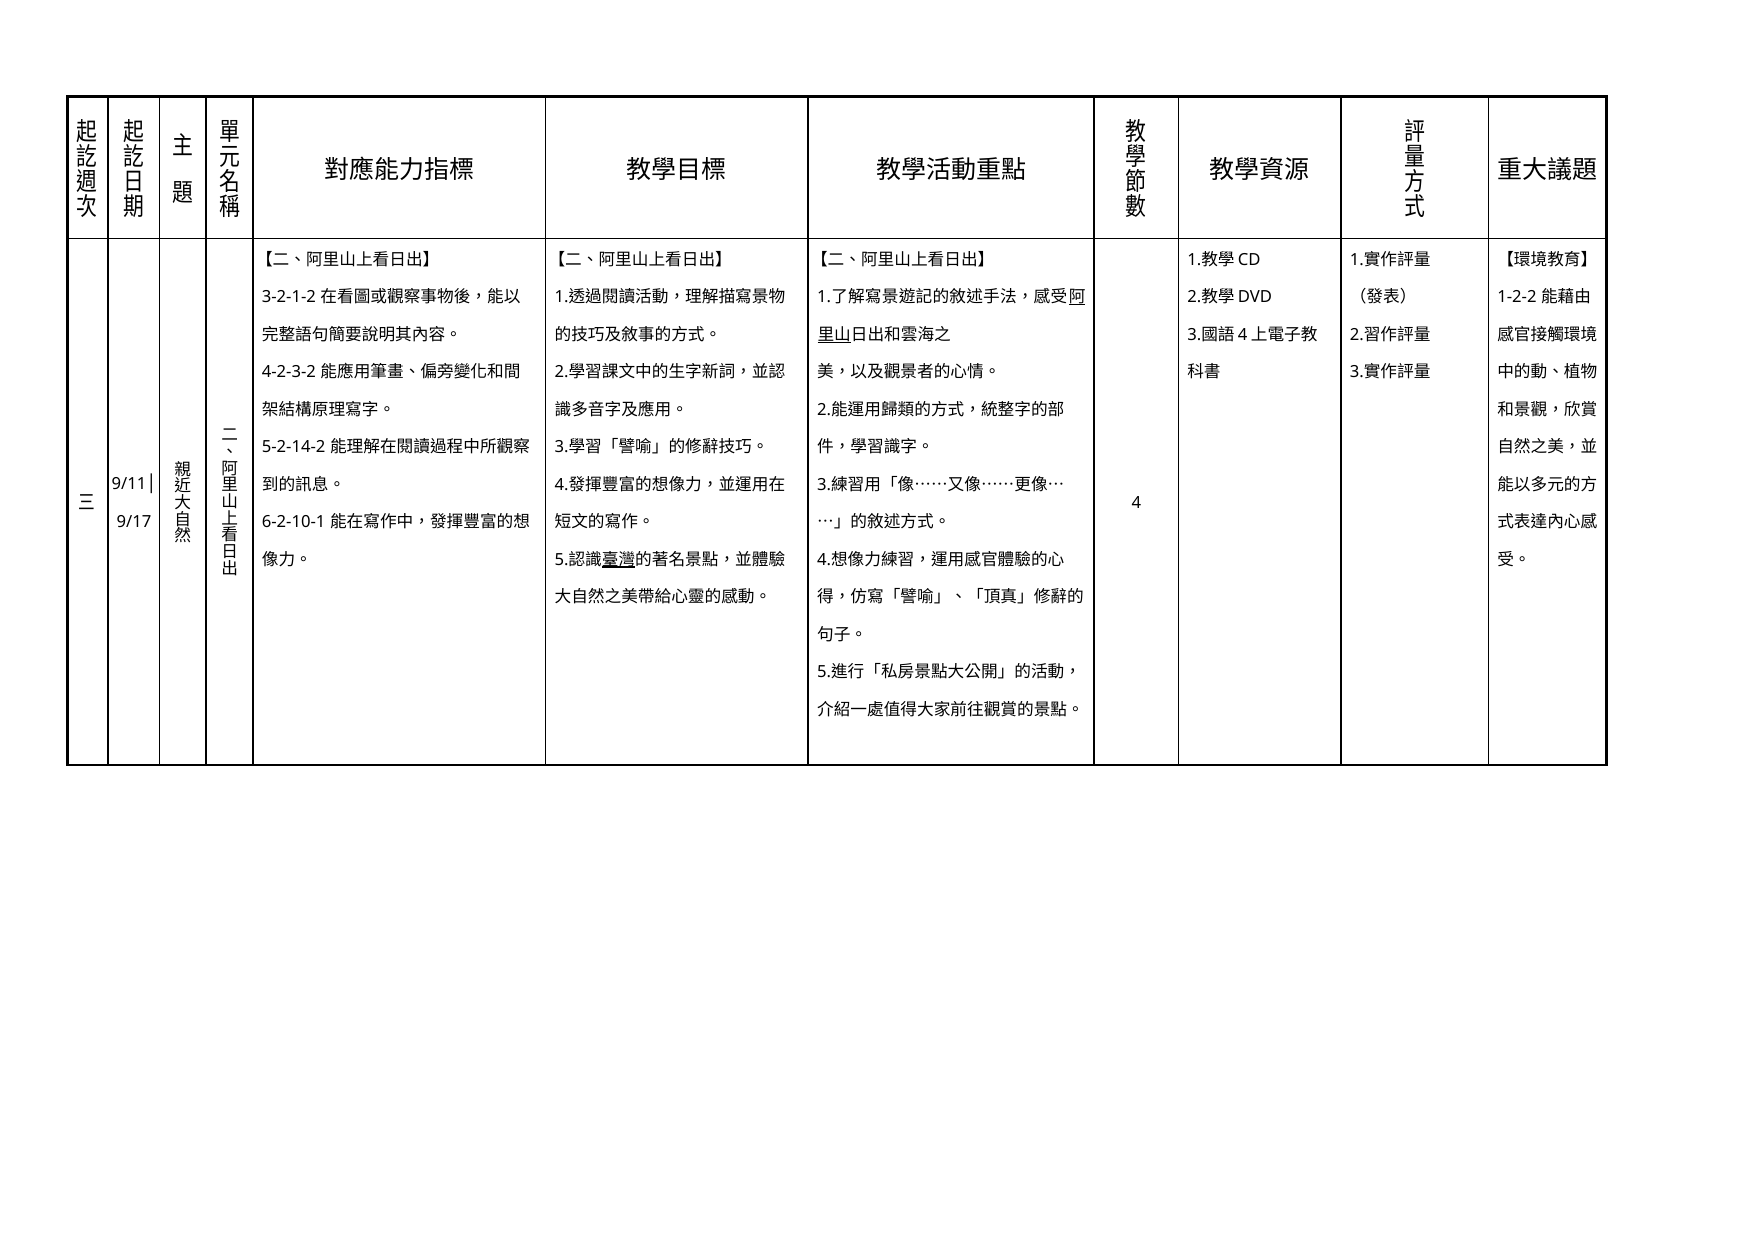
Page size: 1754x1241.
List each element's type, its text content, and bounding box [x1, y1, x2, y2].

table_cell 二、阿里山上看日出 [207, 239, 252, 764]
table_header 教學節數 [1095, 98, 1178, 238]
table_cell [1489, 239, 1605, 764]
table_header 教學目標 [546, 98, 807, 238]
table_header 起訖日期 [109, 98, 159, 238]
table_cell 【二、阿里山上看日出】 3-2-1-2 在看圖或觀察事物後，能以完整語句簡要說明其內容。 4-2-3-2 能應用筆畫、偏旁變化和間架結構原理寫字。 5-2-14-2 能理解在閱讀過程中所觀察到的訊息。 6-2-10-1 能在寫作中，發揮豐富的想像力。 [254, 239, 545, 764]
table_cell 1.實作評量 （發表） 2.習作評量 3.實作評量 [1342, 239, 1488, 764]
table_cell 1.教學CD 2.教學DVD 3.國語4上電子教科書 [1179, 239, 1340, 764]
table_header 單元名稱 [207, 98, 252, 238]
table_header 教學活動重點 [809, 98, 1093, 238]
table_header 起訖週次 [69, 98, 107, 238]
table_header 評量方式 [1342, 98, 1488, 238]
table_cell 4 [1095, 239, 1178, 764]
table_cell 三 [69, 239, 107, 764]
table_header 教學資源 [1179, 98, 1340, 238]
table_cell 親近大自然 [160, 239, 205, 764]
table_header 重大議題 [1489, 98, 1605, 238]
table_cell 【二、阿里山上看日出】 1.了解寫景遊記的敘述手法，感受阿里山日出和雲海之 美，以及觀景者的心情。 2.能運用歸類的方式，統整字的部件，學習識字。 3.練習用「像……又像……更像……」的敘述方式。 4.想像力練習，運用感官體驗的心得，仿寫「譬喻」、「頂真」修辭的句子。 5.進行「私房景點大公開」的活動，介紹一處值得大家前往觀賞的景點。 [809, 239, 1093, 764]
table_header 主 題 [160, 98, 205, 238]
table_header 對應能力指標 [254, 98, 545, 238]
table_cell 【二、阿里山上看日出】 1.透過閱讀活動，理解描寫景物的技巧及敘事的方式。 2.學習課文中的生字新詞，並認識多音字及應用。 3.學習「譬喻」的修辭技巧。 4.發揮豐富的想像力，並運用在短文的寫作。 5.認識臺灣的著名景點，並體驗大自然之美帶給心靈的感動。 [546, 239, 807, 764]
table_cell 9/11│ 9/17 [109, 239, 159, 764]
